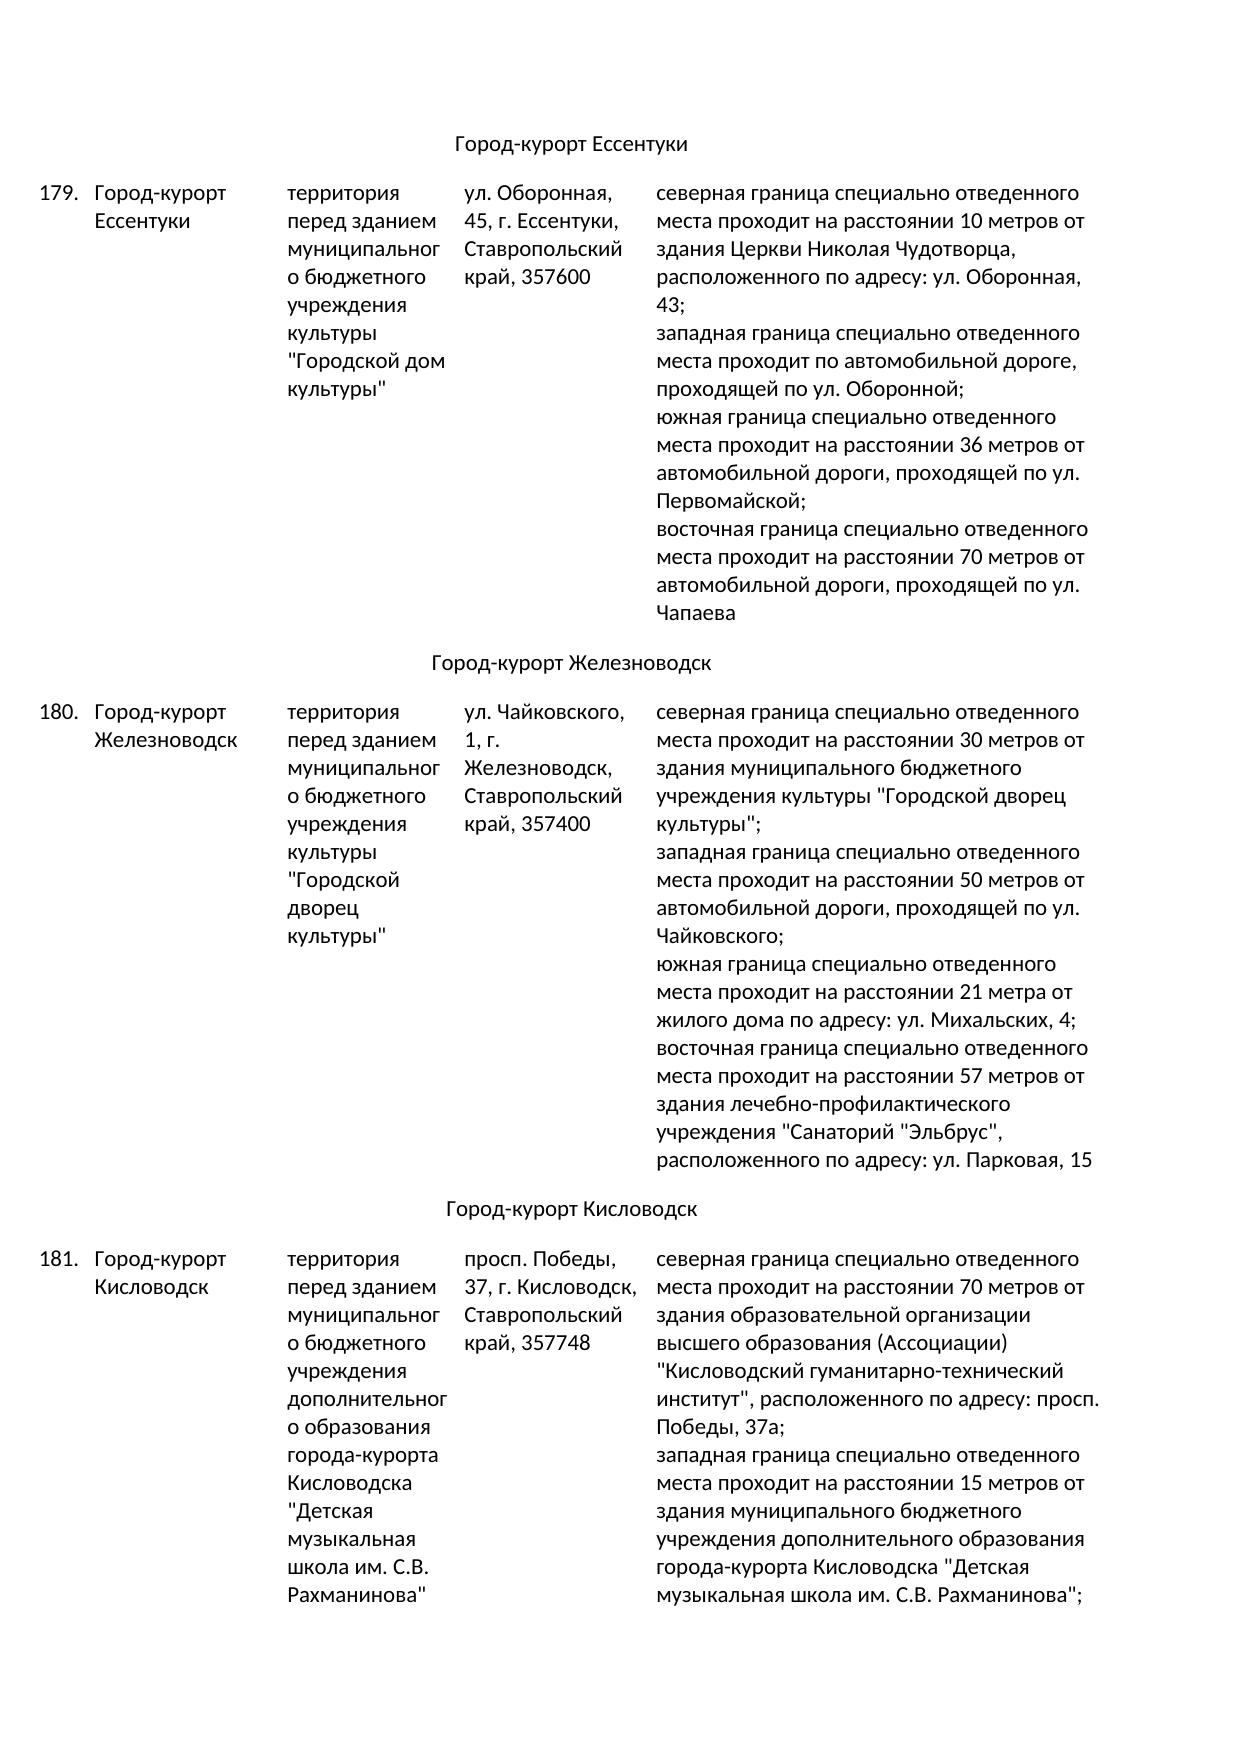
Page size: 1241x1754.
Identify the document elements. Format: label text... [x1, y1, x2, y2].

table_cell 180. [30, 686, 88, 1184]
table_cell территория перед зданием муниципального бюджетного учреждения культуры "Городской дом культуры" [281, 168, 458, 637]
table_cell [281, 1233, 458, 1619]
table_cell Город-курорт Ессентуки [88, 168, 281, 637]
table_cell Город-курорт Железноводск [88, 686, 281, 1184]
table_cell Город-курорт Ессентуки [30, 118, 1107, 167]
table_cell 179. [30, 168, 88, 637]
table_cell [650, 1233, 1107, 1619]
table_cell 181. [30, 1233, 88, 1619]
table_cell ул. Чайковского, 1, г. Железноводск, Ставропольский край, 357400 [458, 686, 649, 1184]
table_cell Город-курорт Кисловодск [30, 1184, 1107, 1233]
table_cell северная граница специально отведенного места проходит на расстоянии 10 метров от здания Церкви Николая Чудотворца, расположенного по адресу: ул. Оборонная, 43; западная граница специально отведенного места проходит по автомобильной дороге, проходящей по ул. Оборонной; южная граница специально отведенного места проходит на расстоянии 36 метров от автомобильной дороги, проходящей по ул. Первомайской; восточная граница специально отведенного места проходит на расстоянии 70 метров от автомобильной дороги, проходящей по ул. Чапаева [650, 168, 1107, 637]
table_cell Город-курорт Железноводск [30, 637, 1107, 686]
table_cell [88, 1233, 281, 1619]
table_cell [458, 1233, 649, 1619]
table_cell территория перед зданием муниципального бюджетного учреждения культуры "Городской дворец культуры" [281, 686, 458, 1184]
table_cell северная граница специально отведенного места проходит на расстоянии 30 метров от здания муниципального бюджетного учреждения культуры "Городской дворец культуры"; западная граница специально отведенного места проходит на расстоянии 50 метров от автомобильной дороги, проходящей по ул. Чайковского; южная граница специально отведенного места проходит на расстоянии 21 метра от жилого дома по адресу: ул. Михальских, 4; восточная граница специально отведенного места проходит на расстоянии 57 метров от здания лечебно-профилактического учреждения "Санаторий "Эльбрус", расположенного по адресу: ул. Парковая, 15 [650, 686, 1107, 1184]
table_cell ул. Оборонная, 45, г. Ессентуки, Ставропольский край, 357600 [458, 168, 649, 637]
